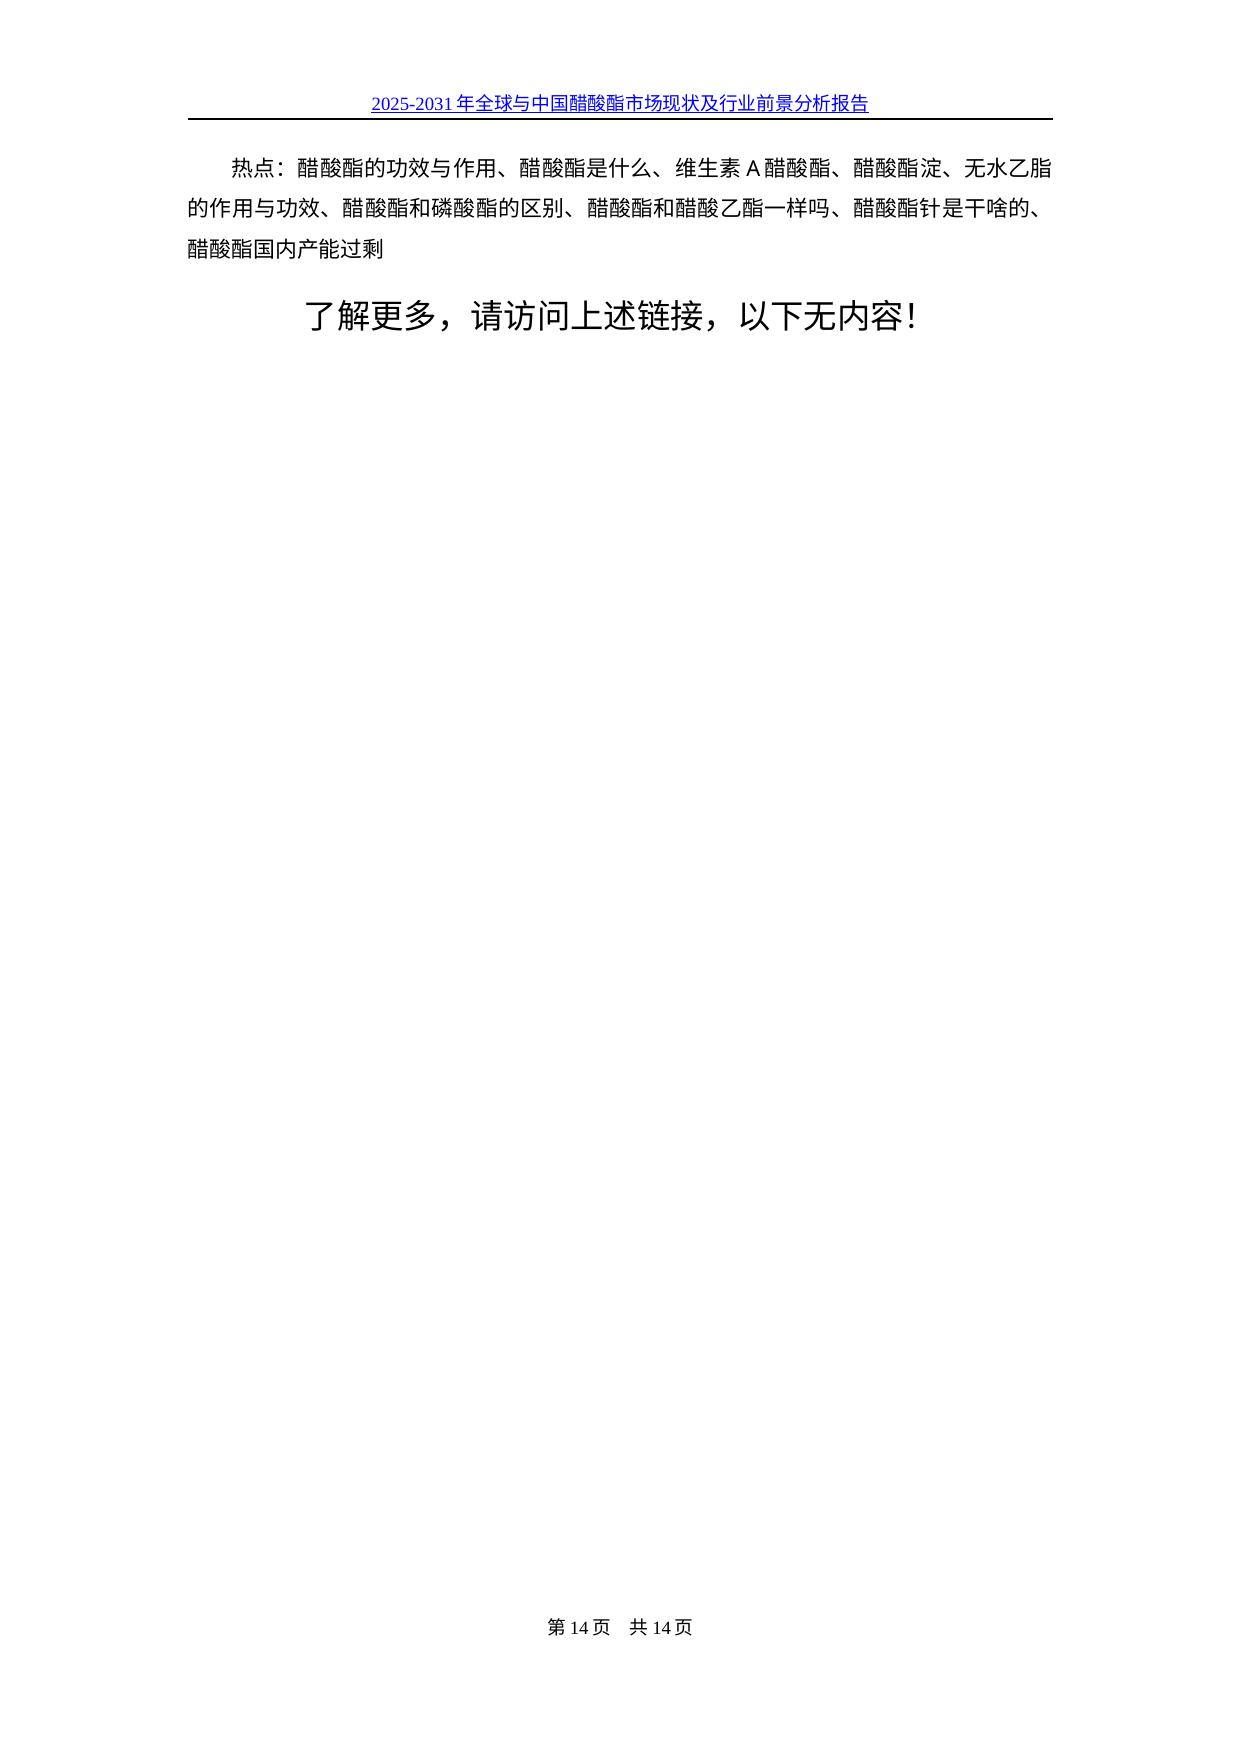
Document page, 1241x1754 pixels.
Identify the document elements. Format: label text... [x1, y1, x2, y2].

title 了解更多，请访问上述链接，以下无内容！ [187, 282, 1053, 347]
text 热点：醋酸酯的功效与作用、醋酸酯是什么、维生素A醋酸酯、醋酸酯淀、无水乙脂的作用与功效、醋酸酯和磷酸酯的区别、醋酸酯和醋酸乙酯一样吗、醋酸酯针是干啥的、醋酸酯国内产能过剩 [187, 150, 1053, 264]
